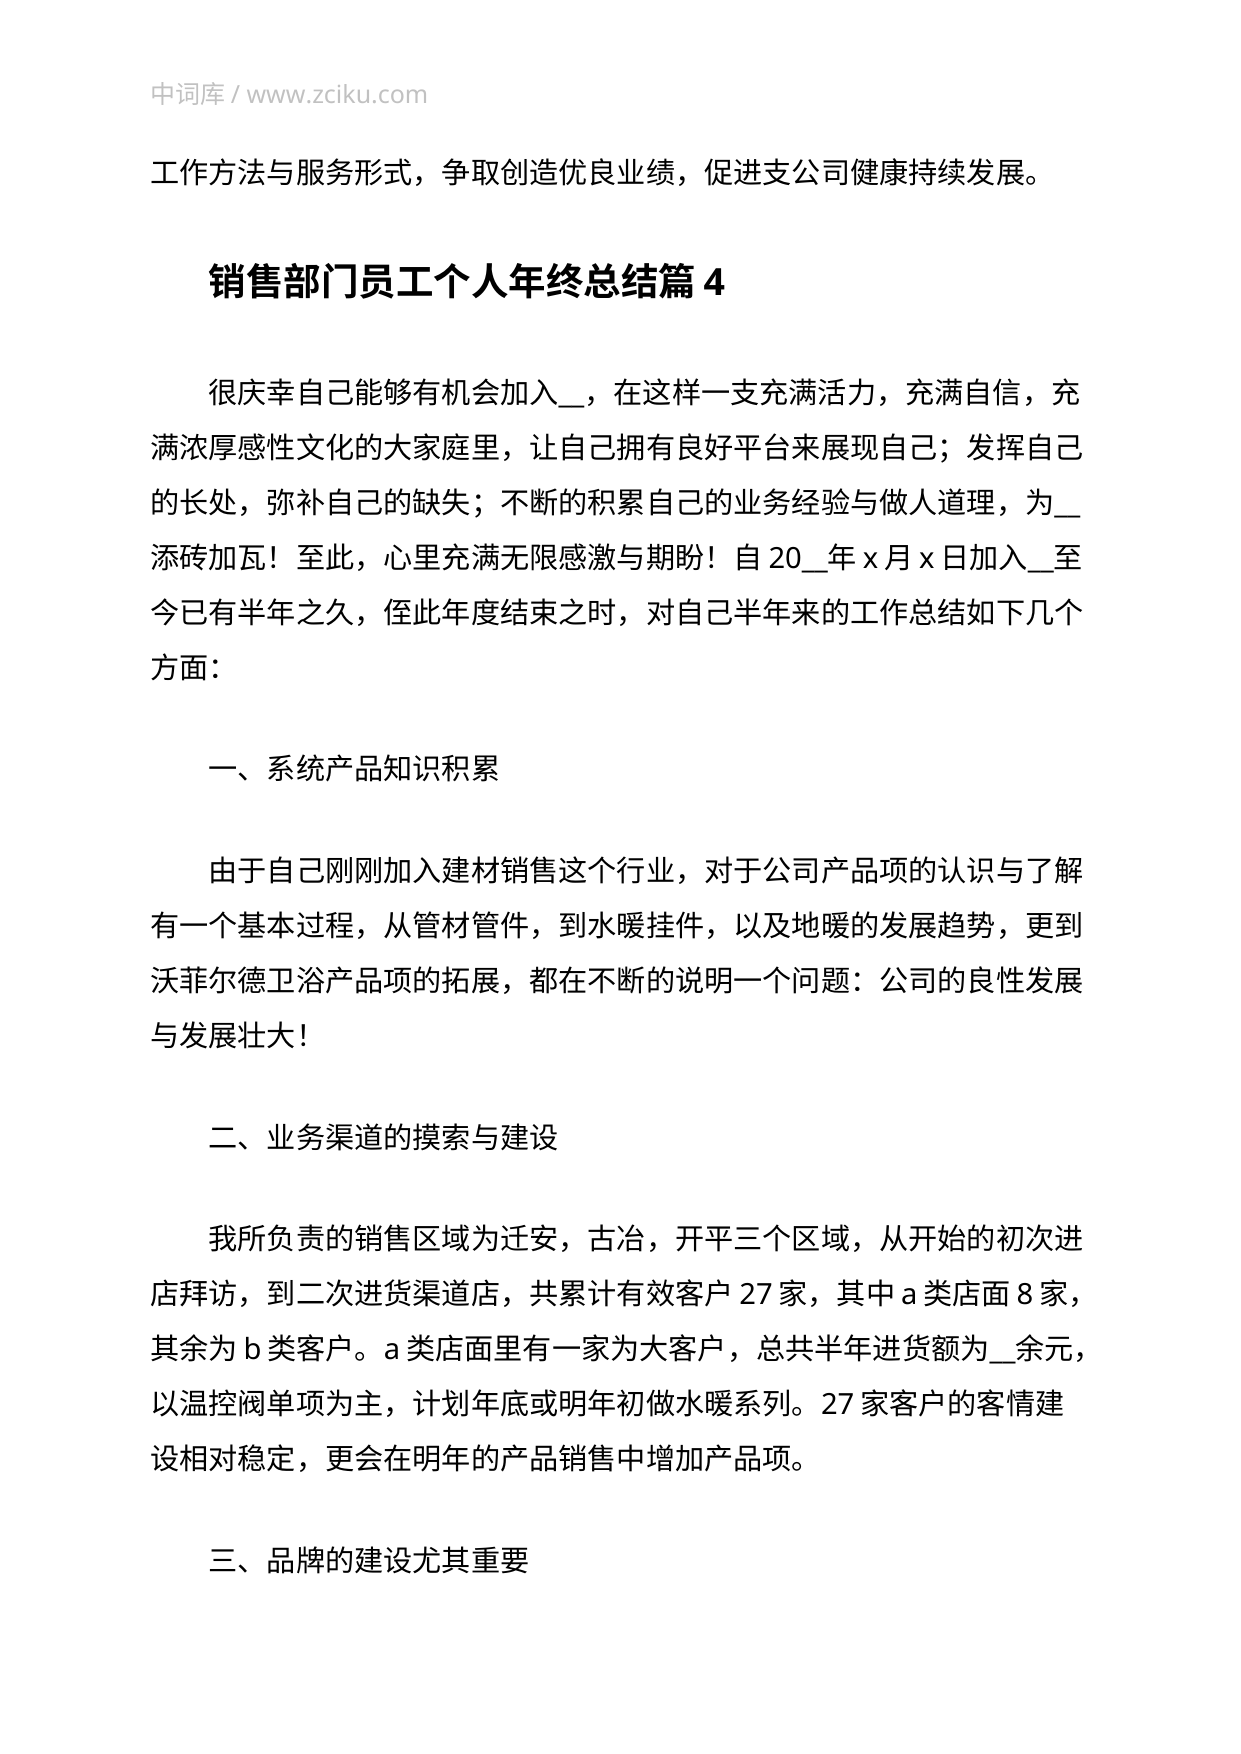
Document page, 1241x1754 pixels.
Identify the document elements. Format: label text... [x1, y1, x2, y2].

text 二、业务渠道的摸索与建设 [150, 1114, 1090, 1156]
text 销售部门员工个人年终总结篇4 [150, 252, 1090, 306]
text 一、系统产品知识积累 [150, 746, 1090, 788]
text 我所负责的销售区域为迁安，古冶，开平三个区域，从开始的初次进店拜访，到二次进货渠道店，共累计有效客户27家，其中a类店面8家，其余为b类客户。a类店面里有一家为大客户，总共半年进货额为__余元，以温控阀单项为主，计划年底或明年初做水暖系列。27家客户的客情建设相对稳定，更会在明年的产品销售中增加产品项。 [150, 1216, 1090, 1478]
text 由于自己刚刚加入建材销售这个行业，对于公司产品项的认识与了解有一个基本过程，从管材管件，到水暖挂件，以及地暖的发展趋势，更到沃菲尔德卫浴产品项的拓展，都在不断的说明一个问题：公司的良性发展与发展壮大！ [150, 848, 1090, 1055]
text 很庆幸自己能够有机会加入__，在这样一支充满活力，充满自信，充满浓厚感性文化的大家庭里，让自己拥有良好平台来展现自己；发挥自己的长处，弥补自己的缺失；不断的积累自己的业务经验与做人道理，为__添砖加瓦！至此，心里充满无限感激与期盼！自20__年x月x日加入__至今已有半年之久，侄此年度结束之时，对自己半年来的工作总结如下几个方面： [150, 369, 1090, 686]
text 三、品牌的建设尤其重要 [150, 1538, 1090, 1580]
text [150, 150, 1090, 192]
